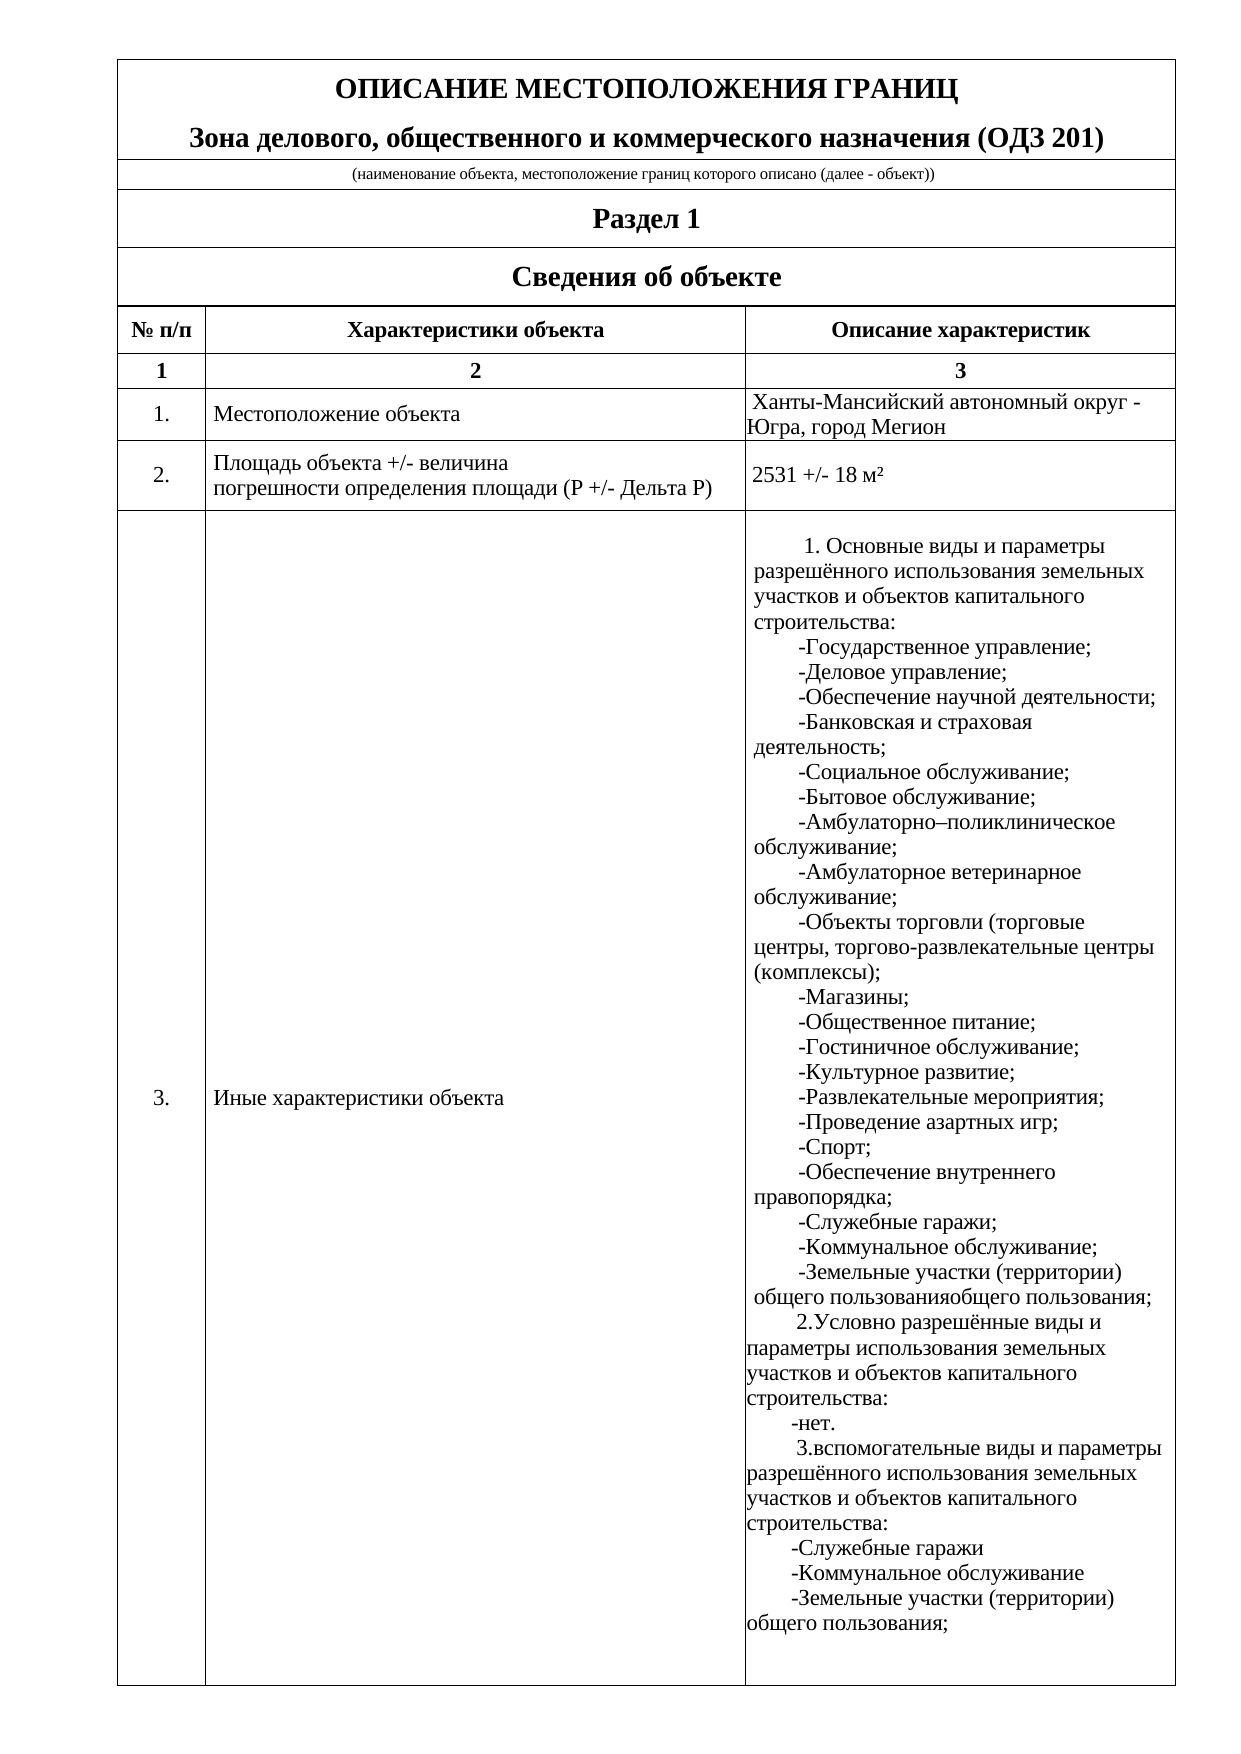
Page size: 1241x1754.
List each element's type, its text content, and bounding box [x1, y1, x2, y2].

table_cell Иные характеристики объекта [206, 511, 745, 1684]
table_cell 3 [746, 354, 1175, 387]
table_cell № п/п [118, 307, 205, 353]
table_cell Площадь объекта +/- величина погрешности определения площади (Р +/- Дельта Р) [206, 441, 745, 510]
table_cell 2531 +/- 18 м² [746, 441, 1175, 510]
table_cell Зона делового, общественного и коммерческого назначения (ОДЗ 201) [118, 117, 1175, 159]
table_cell Местоположение объекта [206, 389, 745, 440]
table_header ОПИСАНИЕ МЕСТОПОЛОЖЕНИЯ ГРАНИЦ [118, 60, 1175, 117]
table_cell Раздел 1 [118, 190, 1175, 247]
table_cell [1170, 165, 1175, 189]
table_cell (наименование объекта, местоположение границ которого описано (далее - объект)) [118, 165, 1170, 189]
table_cell [118, 160, 1175, 165]
table_cell 1. Основные виды и параметры разрешённого использования земельных участков и объектов капитального строительства: -Государственное управление; -Деловое управление; -Обеспечение научной деятельности; -Банковская и страховая деятельность; -Социальное обслуживание; -Бытовое обслуживание; -Амбулаторно–поликлиническое обслуживание; -Амбулаторное ветеринарное обслуживание; -Объекты торговли (торговые центры, торгово-развлекательные центры (комплексы); -Магазины; -Общественное питание; -Гостиничное обслуживание; -Культурное развитие; -Развлекательные мероприятия; -Проведение азартных игр; -Спорт; -Обеспечение внутреннего правопорядка; -Служебные гаражи; -Коммунальное обслуживание; -Земельные участки (территории) общего пользованияобщего пользования; 2.Условно разрешённые виды и параметры использования земельных участков и объектов капитального строительства: -нет. 3.вспомогательные виды и параметры разрешённого использования земельных участков и объектов капитального строительства: -Служебные гаражи -Коммунальное обслуживание -Земельные участки (территории) общего пользования; [746, 511, 1175, 1684]
table_cell Описание характеристик [746, 307, 1175, 353]
table_cell 2. [118, 441, 205, 510]
table_cell Характеристики объекта [206, 307, 745, 353]
table_cell 3. [118, 511, 205, 1684]
table_cell 1 [118, 354, 205, 387]
table_cell 1. [118, 389, 205, 440]
table_cell Ханты-Мансийский автономный округ - Югра, город Мегион [746, 389, 1175, 440]
table_cell 2 [206, 354, 745, 387]
table_cell Сведения об объекте [118, 248, 1175, 305]
